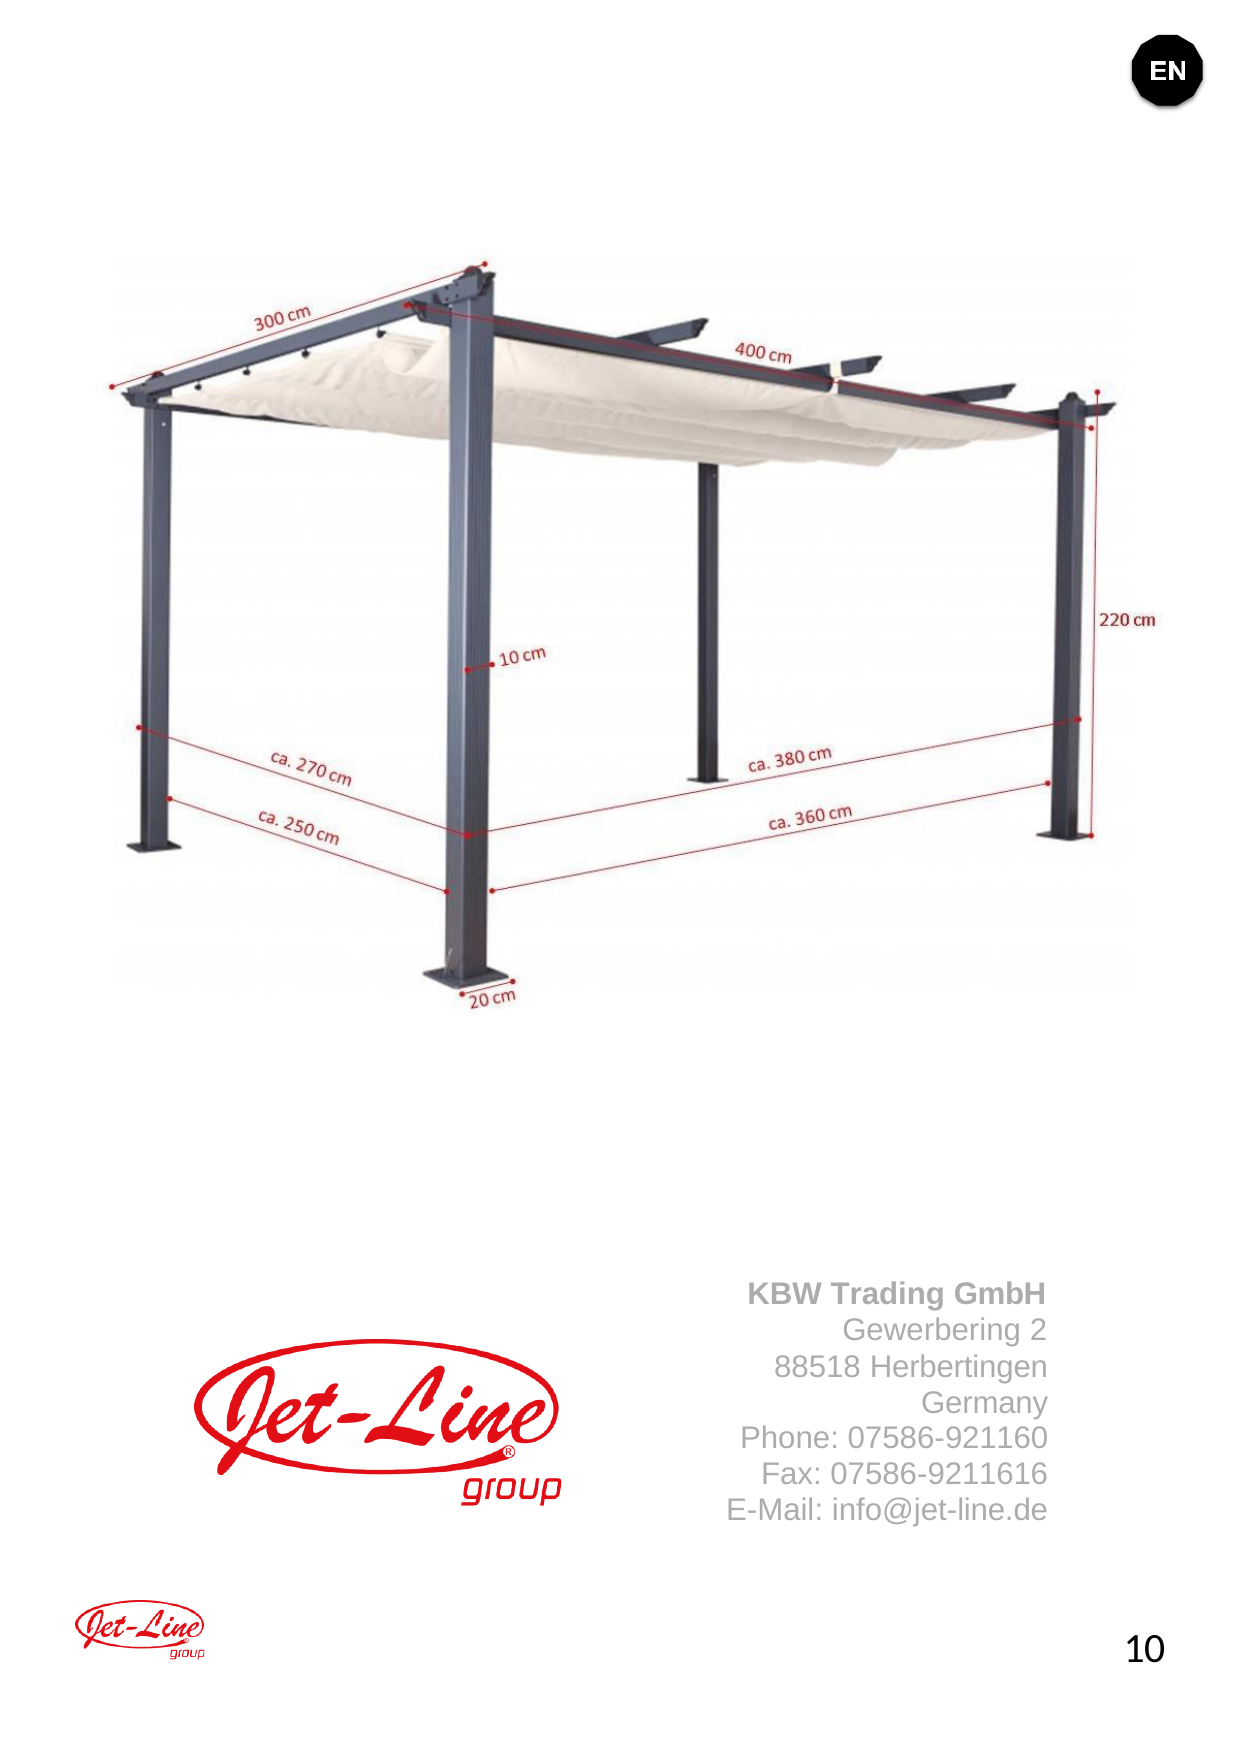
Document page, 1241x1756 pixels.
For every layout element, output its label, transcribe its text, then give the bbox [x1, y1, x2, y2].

picture [100, 249, 1163, 1016]
picture [194, 1339, 562, 1506]
table_header KBW Trading GmbH Gewerbering 2 88518 Herbertingen Germany Phone: 07586-921160 Fax: 07586-9211616 E-Mail: info@jet-line.de [611, 1277, 1053, 1566]
picture [75, 1600, 205, 1660]
picture [1126, 31, 1209, 115]
table_header [189, 1277, 611, 1566]
